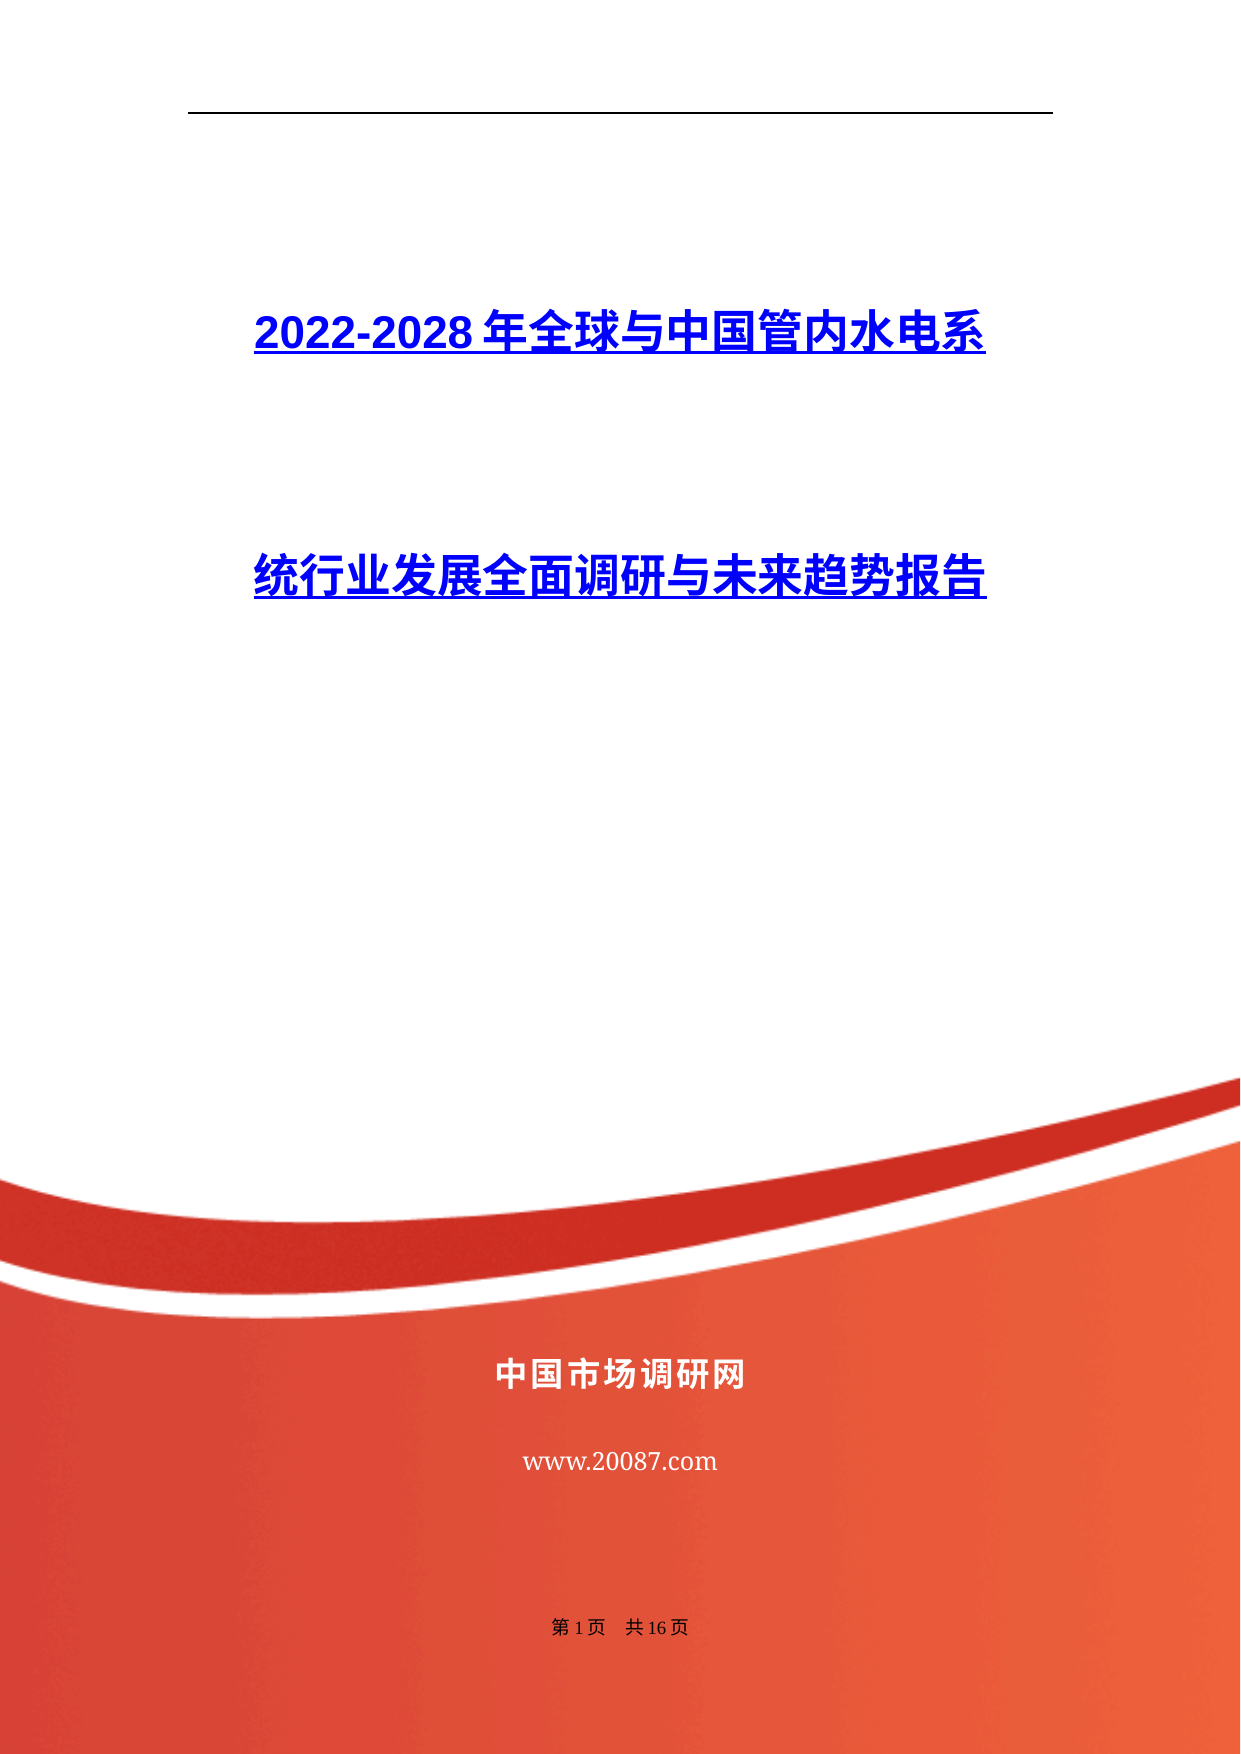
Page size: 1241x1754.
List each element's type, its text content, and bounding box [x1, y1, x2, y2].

subtitle 中国市场调研网 [187, 1339, 1053, 1404]
picture [0, 1006, 1241, 1754]
table_header 2022-2028年全球与中国管内水电系统行业发展全面调研与未来趋势报告 [188, 207, 1053, 773]
text www.20087.com [187, 1428, 1053, 1493]
